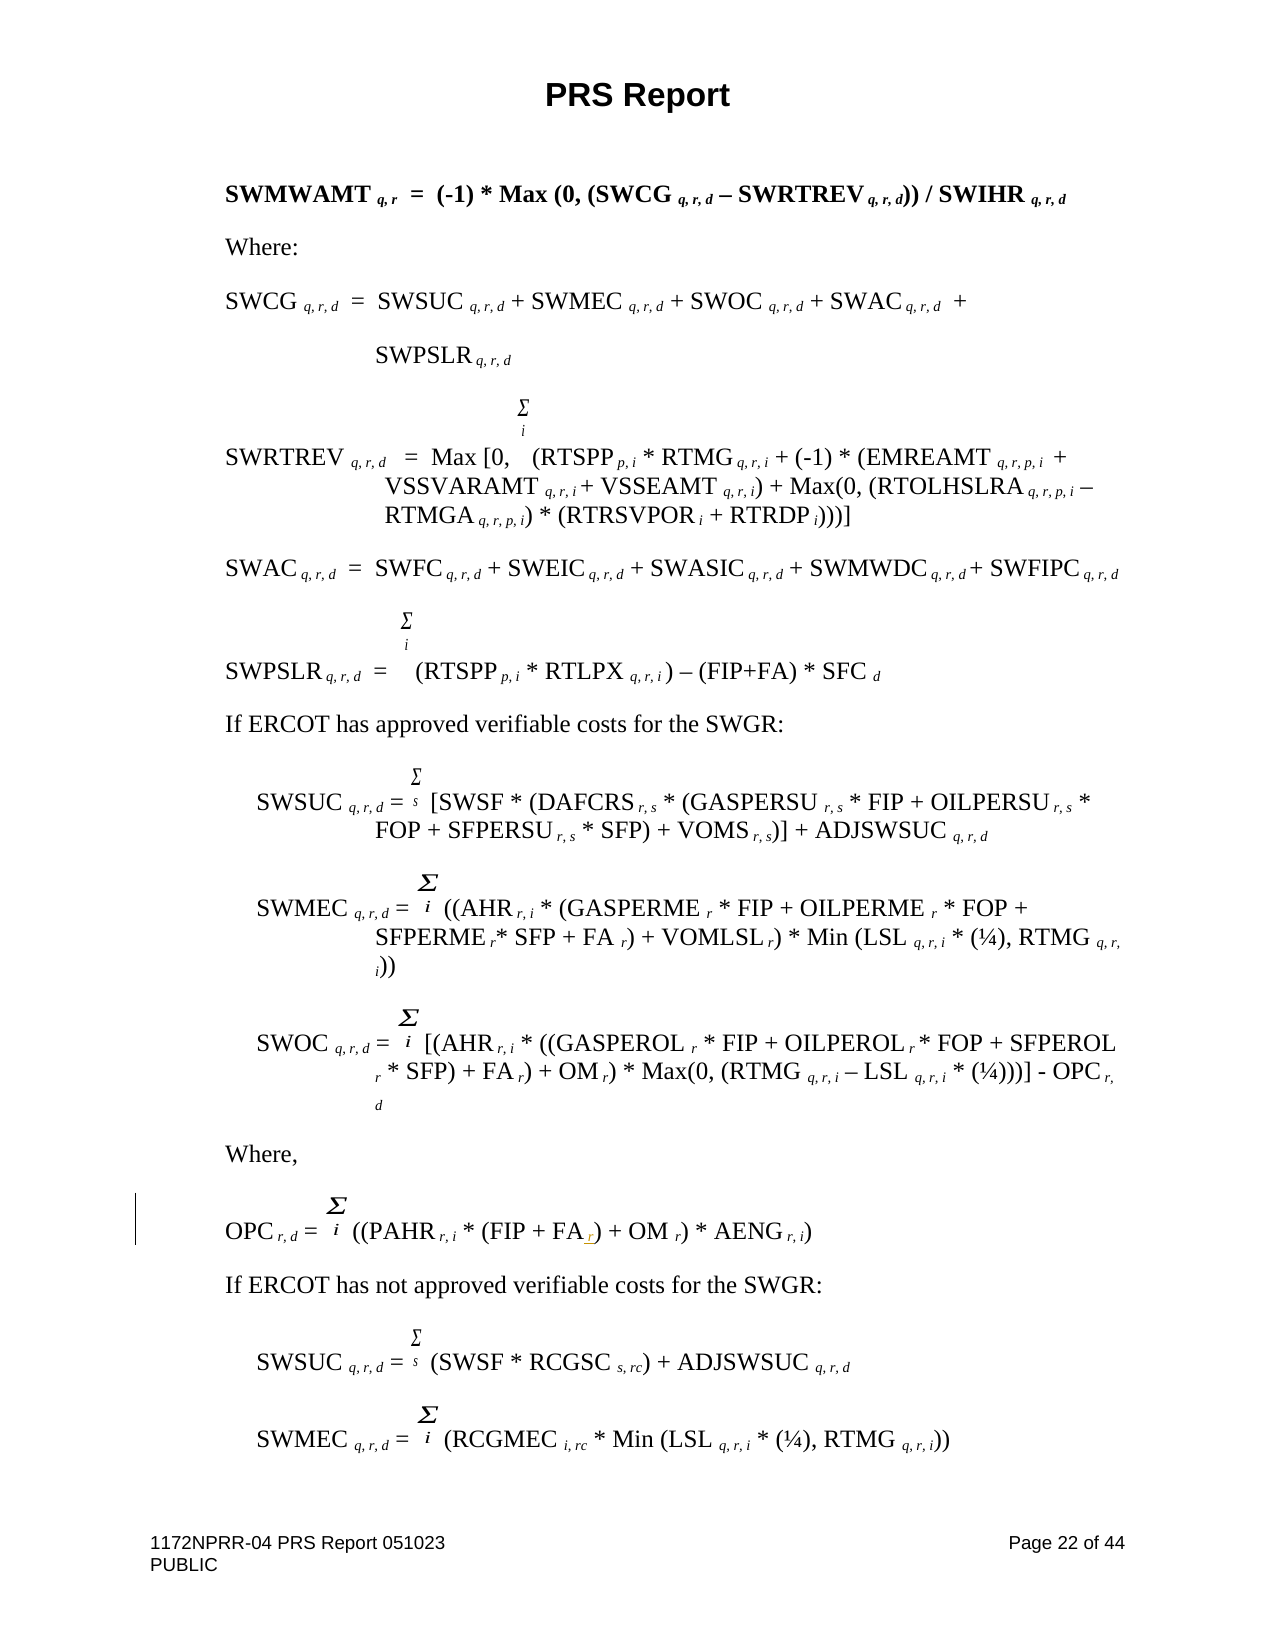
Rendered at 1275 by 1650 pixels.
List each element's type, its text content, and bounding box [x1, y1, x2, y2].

text SWPSLR q, r, d [375, 340, 1125, 369]
text SWMEC q, r, d = (RCGMEC i, rc * Min (LSL q, r, i * (¼), RTMG q, r, i)) [225, 1401, 1125, 1453]
text SWCG q, r, d = SWSUC q, r, d + SWMEC q, r, d + SWOC q, r, d + SWAC q, r, d + [225, 286, 1125, 315]
text SWRTREV q, r, d = Max [0, (RTSPP p, i * RTMG q, r, i + (-1) * (EMREAMT q, r, p, i + VSSVARAMT q, r, i + VSSEAMT q, r, i) + Max(0, (RTOLHSLRA q, r, p, i – RTMGA q, r, p, i) * (RTRSVPOR i + RTRDP i)))] [225, 394, 1125, 528]
list If ERCOT has approved verifiable costs for the SWGR: [225, 709, 1125, 738]
text Where, [225, 1139, 1125, 1168]
text OPC r, d = ((PAHR r, i * (FIP + FA) + OM r) * AENG r, i) [225, 1193, 1125, 1245]
text SWOC q, r, d = [(AHR r, i * ((GASPEROL r * FIP + OILPEROL r * FOP + SFPEROL r * SFP) + FA r) + OM r) * Max(0, (RTMG q, r, i – LSL q, r, i * (¼)))] - OPC r, d [225, 1004, 1125, 1114]
text Where: [225, 232, 1125, 261]
text SWMEC q, r, d = ((AHR r, i * (GASPERME r * FIP + OILPERME r * FOP + SFPERME r* SFP + FA r) + VOMLSL r) * Min (LSL q, r, i * (¼), RTMG q, r, i)) [225, 869, 1125, 979]
text SWMWAMT q, r = (-1) * Max (0, (SWCG q, r, d – SWRTREV q, r, d)) / SWIHR q, r, d [225, 179, 1125, 207]
list If ERCOT has not approved verifiable costs for the SWGR: [225, 1270, 1125, 1299]
text SWPSLR q, r, d = (RTSPP p, i * RTLPX q, r, i ) – (FIP+FA) * SFC d [225, 607, 1125, 684]
text SWSUC q, r, d = (SWSF * RCGSC s, rc) + ADJSWSUC q, r, d [225, 1324, 1125, 1376]
text SWAC q, r, d = SWFC q, r, d + SWEIC q, r, d + SWASIC q, r, d + SWMWDC q, r, d + SWFIPC q, r, d [225, 553, 1125, 582]
text SWSUC q, r, d = [SWSF * (DAFCRS r, s * (GASPERSU r, s * FIP + OILPERSU r, s * FOP + SFPERSU r, s * SFP) + VOMS r, s)] + ADJSWSUC q, r, d [225, 763, 1125, 844]
